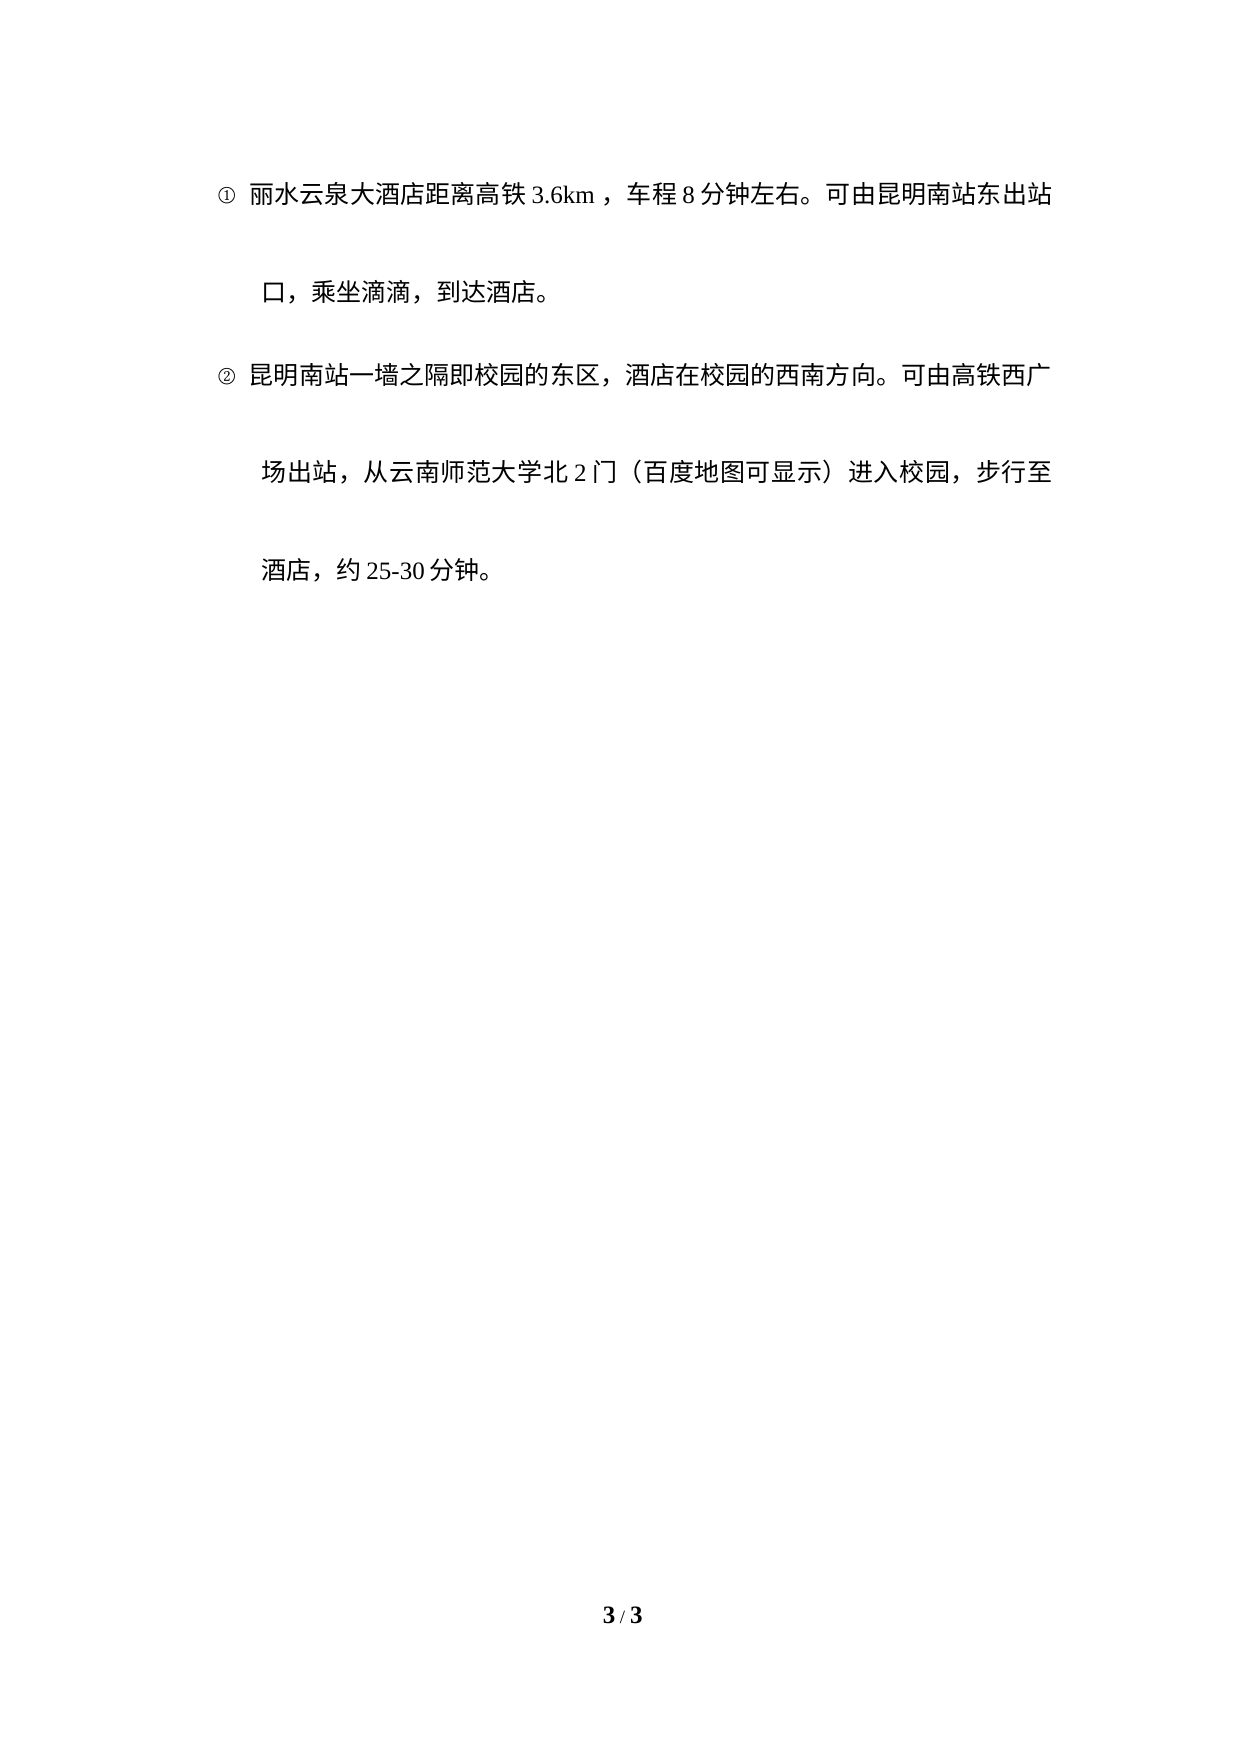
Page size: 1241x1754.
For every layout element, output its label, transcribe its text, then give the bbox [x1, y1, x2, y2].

text ② 昆明南站一墙之隔即校园的东区，酒店在校园的西南方向。可由高铁西广场出站，从云南师范大学北2门（百度地图可显示）进入校园，步行至酒店，约25-30分钟。 [217, 341, 1053, 601]
text ① 丽水云泉大酒店距离高铁3.6km ，车程8分钟左右。可由昆明南站东出站口，乘坐滴滴，到达酒店。 [217, 160, 1053, 323]
